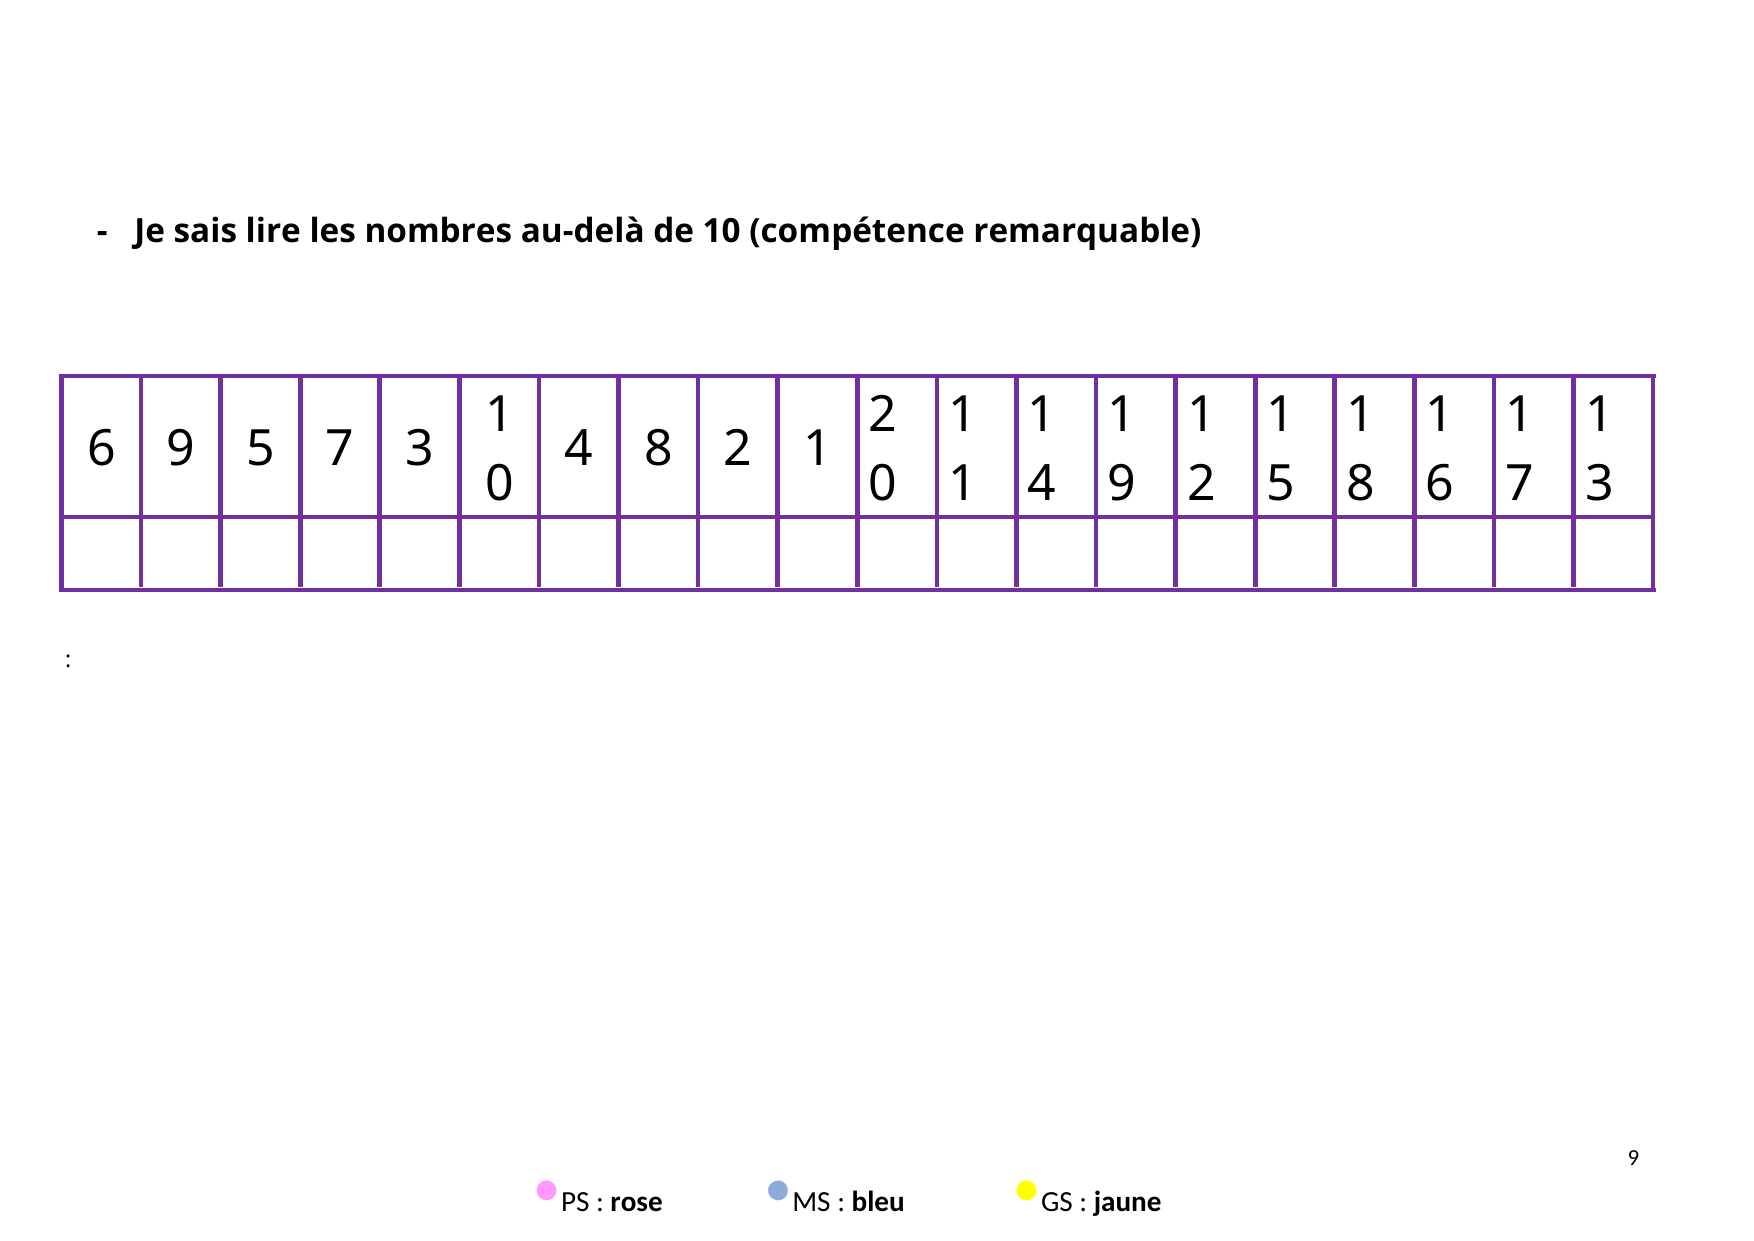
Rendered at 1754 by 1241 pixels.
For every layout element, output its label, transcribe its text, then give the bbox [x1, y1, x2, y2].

table_header 7 [303, 378, 377, 514]
table_header 6 [64, 378, 139, 514]
table_cell [1258, 519, 1332, 587]
table_cell [1337, 519, 1412, 587]
table_cell [700, 519, 775, 587]
table_cell [64, 519, 139, 587]
table_cell [939, 519, 1014, 587]
table_header 8 [621, 378, 696, 514]
table_cell [541, 519, 616, 587]
table_header 2 [700, 378, 775, 514]
table_cell [621, 519, 696, 587]
table_cell [1576, 519, 1651, 587]
table_header 16 [1417, 378, 1492, 514]
table_header 9 [143, 378, 218, 514]
table_cell [223, 519, 298, 587]
table_cell [462, 519, 537, 587]
table_header 19 [1098, 378, 1173, 514]
table_cell [382, 519, 457, 587]
table_header 11 [939, 378, 1014, 514]
table_cell [780, 519, 855, 587]
list Je sais lire les nombres au-delà de 10 (compétence remarquable) [97, 207, 1639, 253]
table_cell [1417, 519, 1492, 587]
text : [59, 642, 1639, 674]
table_header 5 [223, 378, 298, 514]
table_header 12 [1178, 378, 1253, 514]
table_header 4 [541, 378, 616, 514]
table_cell [1098, 519, 1173, 587]
table_cell [1496, 519, 1571, 587]
table_cell [860, 519, 935, 587]
table_header 13 [1576, 378, 1651, 514]
table_header 20 [860, 378, 935, 514]
table_header 3 [382, 378, 457, 514]
table_cell [1019, 519, 1094, 587]
table_header 14 [1019, 378, 1094, 514]
table_header 17 [1496, 378, 1571, 514]
table_header 15 [1258, 378, 1332, 514]
table_cell [1178, 519, 1253, 587]
table_header 10 [462, 378, 537, 514]
table_header 18 [1337, 378, 1412, 514]
table_cell [303, 519, 377, 587]
table_cell [143, 519, 218, 587]
table_header 1 [780, 378, 855, 514]
